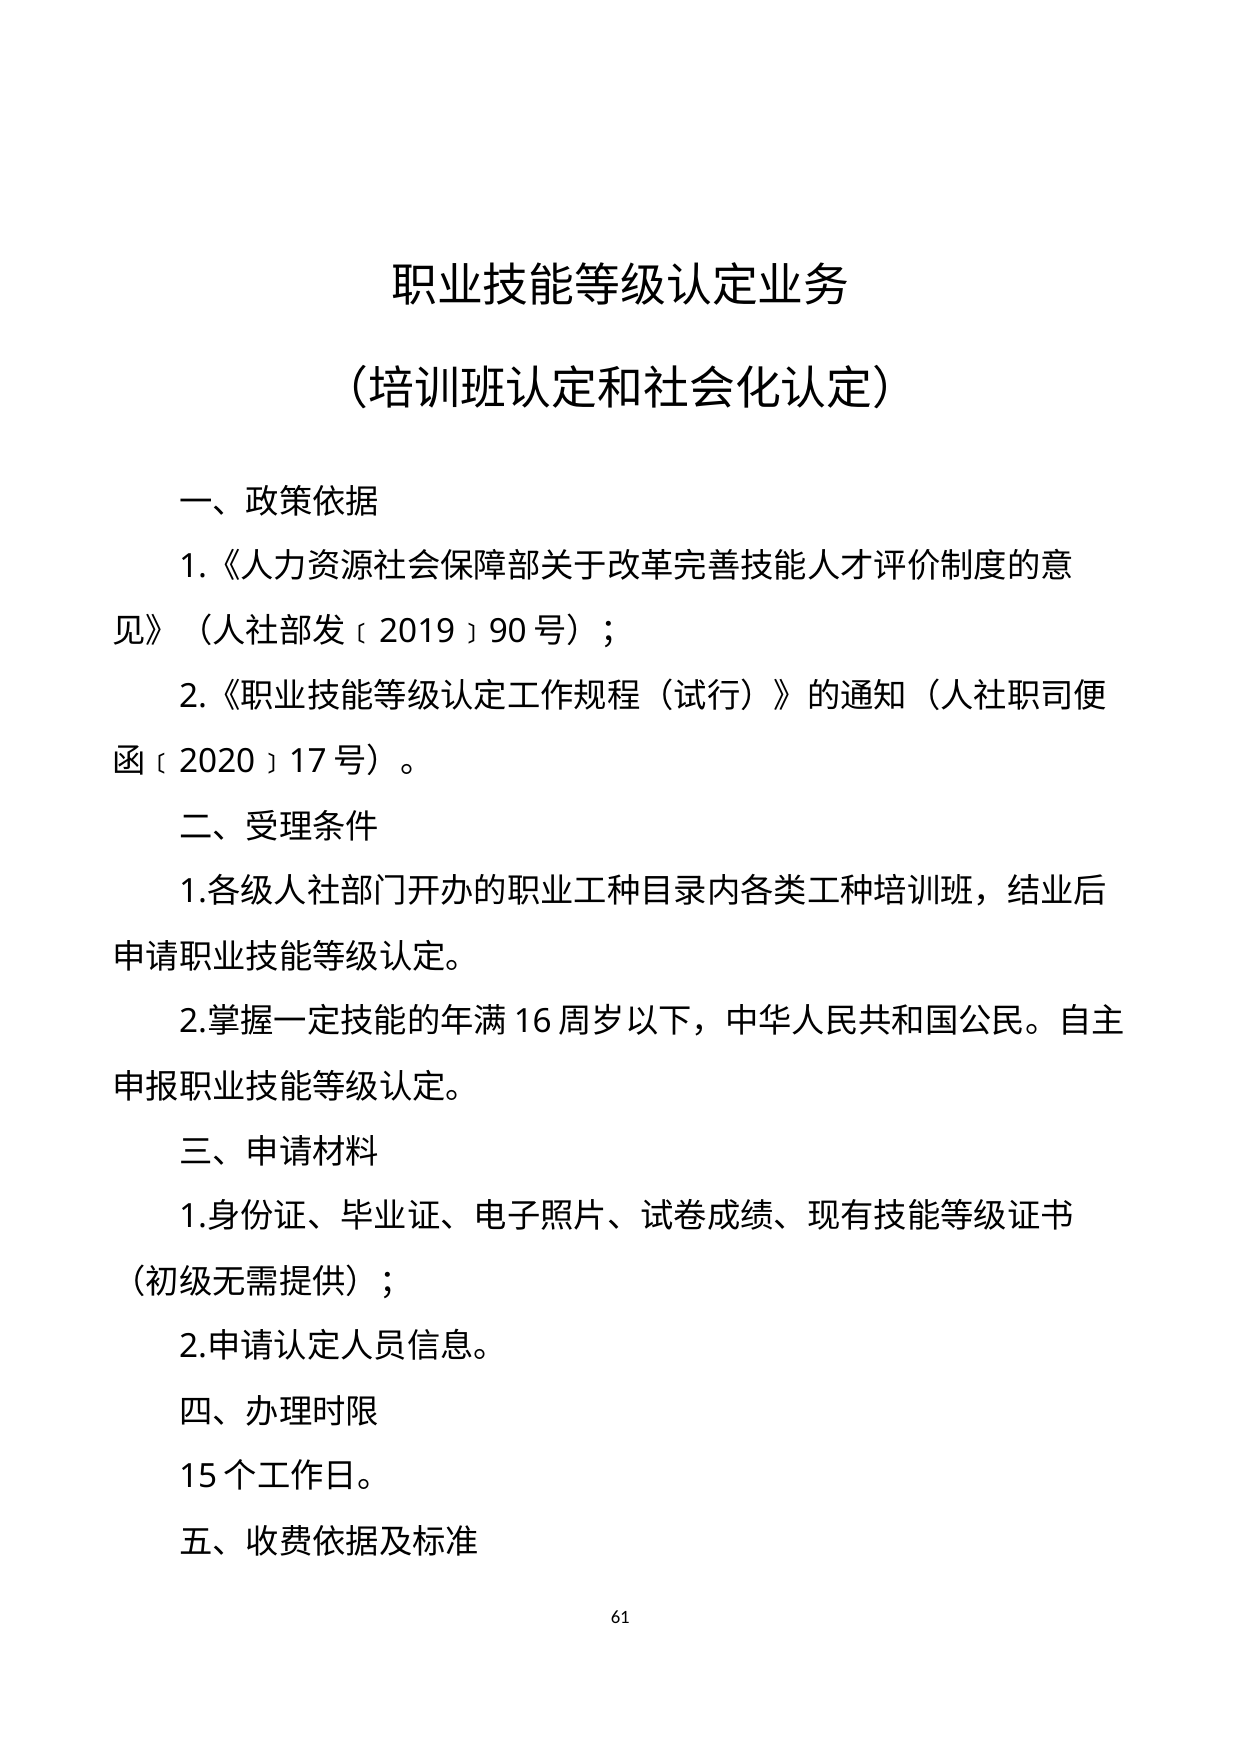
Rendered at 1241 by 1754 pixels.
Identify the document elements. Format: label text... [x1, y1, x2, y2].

text 2.申请认定人员信息。 [112, 1311, 1128, 1376]
text 1.各级人社部门开办的职业工种目录内各类工种培训班，结业后申请职业技能等级认定。 [112, 856, 1128, 986]
text 四、办理时限 [112, 1376, 1128, 1441]
text 1.身份证、毕业证、电子照片、试卷成绩、现有技能等级证书（初级无需提供）； [112, 1181, 1128, 1311]
text 二、受理条件 [112, 791, 1128, 856]
text 15个工作日。 [112, 1441, 1128, 1506]
text 1.《人力资源社会保障部关于改革完善技能人才评价制度的意见》（人社部发﹝2019﹞90号）； [112, 531, 1128, 661]
text 2.掌握一定技能的年满16周岁以下，中华人民共和国公民。自主申报职业技能等级认定。 [112, 986, 1128, 1116]
text （培训班认定和社会化认定） [112, 336, 1128, 433]
text 一、政策依据 [112, 466, 1128, 531]
text 2.《职业技能等级认定工作规程（试行）》的通知（人社职司便函﹝2020﹞17号）。 [112, 661, 1128, 791]
text 五、收费依据及标准 [112, 1506, 1128, 1571]
text 三、申请材料 [112, 1116, 1128, 1181]
subtitle 职业技能等级认定业务 [112, 232, 1128, 330]
